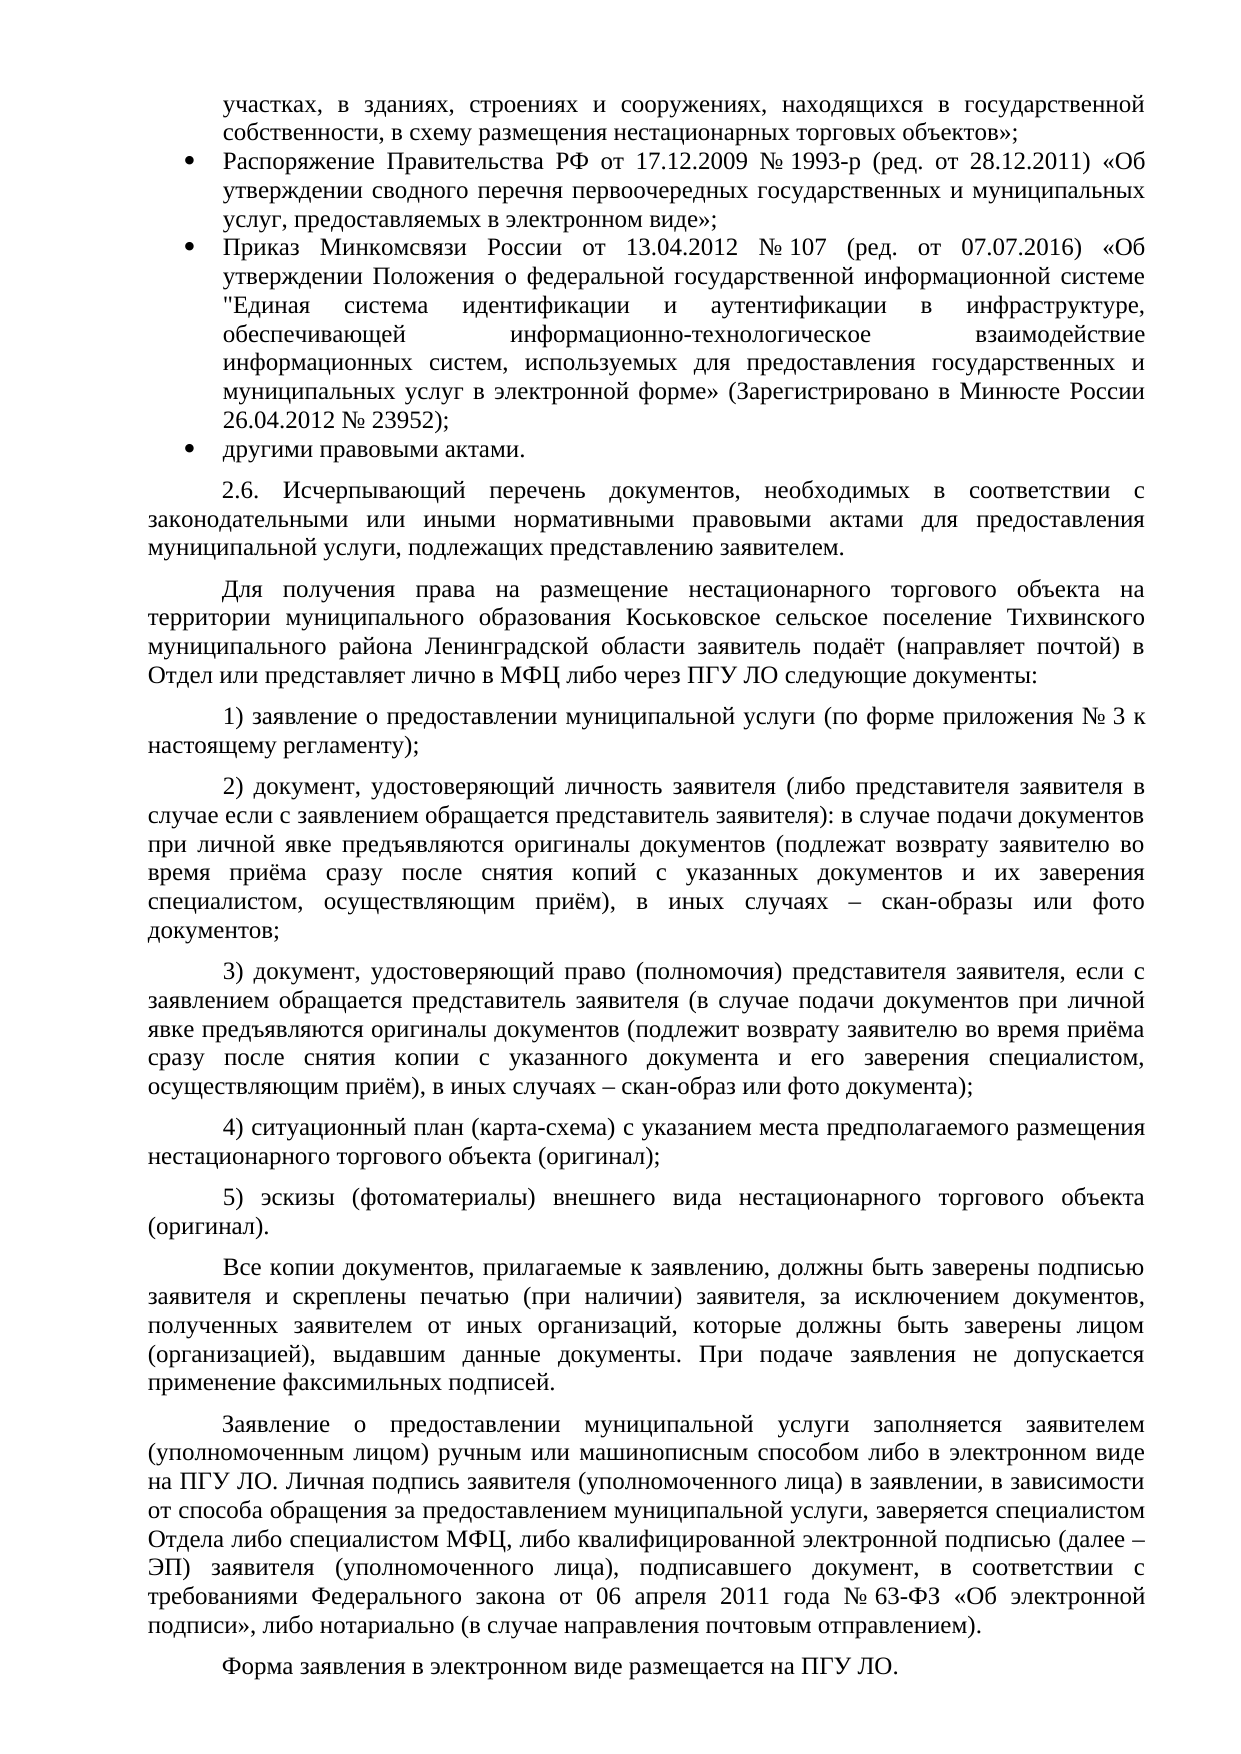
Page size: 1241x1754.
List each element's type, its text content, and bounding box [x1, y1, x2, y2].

text 5) эскизы (фотоматериалы) внешнего вида нестационарного торгового объекта (оригинал). [148, 1182, 1146, 1240]
text 2) документ, удостоверяющий личность заявителя (либо представителя заявителя в случае если с заявлением обращается представитель заявителя): в случае подачи документов при личной явке предъявляются оригиналы документов (подлежат возврату заявителю во время приёма сразу после снятия копий с указанных документов и их заверения специалистом, осуществляющим приём), в иных случаях – скан-образы или фото документов; [148, 771, 1146, 944]
list Приказ Минкомсвязи России от 13.04.2012 № 107 (ред. от 07.07.2016) «Об утверждении Положения о федеральной государственной информационной системе "Единая система идентификации и аутентификации в инфраструктуре, обеспечивающей информационно-технологическое взаимодействие информационных систем, используемых для предоставления государственных и муниципальных услуг в электронной форме» (Зарегистрировано в Минюсте России 26.04.2012 № 23952); [185, 232, 1146, 434]
text Для получения права на размещение нестационарного торгового объекта на территории муниципального образования Коськовское сельское поселение Тихвинского муниципального района Ленинградской области заявитель подаёт (направляет почтой) в Отдел или представляет лично в МФЦ либо через ПГУ ЛО следующие документы: [148, 574, 1146, 689]
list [185, 89, 1146, 146]
text 2.6. Исчерпывающий перечень документов, необходимых в соответствии с законодательными или иными нормативными правовыми актами для предоставления муниципальной услуги, подлежащих представлению заявителем. [148, 475, 1146, 561]
text 1) заявление о предоставлении муниципальной услуги (по форме приложения № 3 к настоящему регламенту); [148, 701, 1146, 759]
text Форма заявления в электронном виде размещается на ПГУ ЛО. [148, 1651, 1146, 1680]
list другими правовыми актами. [185, 434, 1146, 462]
text 3) документ, удостоверяющий право (полномочия) представителя заявителя, если с заявлением обращается представитель заявителя (в случае подачи документов при личной явке предъявляются оригиналы документов (подлежит возврату заявителю во время приёма сразу после снятия копии с указанного документа и его заверения специалистом, осуществляющим приём), в иных случаях – скан-образ или фото документа); [148, 956, 1146, 1100]
text Все копии документов, прилагаемые к заявлению, должны быть заверены подписью заявителя и скреплены печатью (при наличии) заявителя, за исключением документов, полученных заявителем от иных организаций, которые должны быть заверены лицом (организацией), выдавшим данные документы. При подаче заявления не допускается применение факсимильных подписей. [148, 1252, 1146, 1396]
text 4) ситуационный план (карта-схема) с указанием места предполагаемого размещения нестационарного торгового объекта (оригинал); [148, 1112, 1146, 1170]
text Заявление о предоставлении муниципальной услуги заполняется заявителем (уполномоченным лицом) ручным или машинописным способом либо в электронном виде на ПГУ ЛО. Личная подпись заявителя (уполномоченного лица) в заявлении, в зависимости от способа обращения за предоставлением муниципальной услуги, заверяется специалистом Отдела либо специалистом МФЦ, либо квалифицированной электронной подписью (далее – ЭП) заявителя (уполномоченного лица), подписавшего документ, в соответствии с требованиями Федерального закона от 06 апреля 2011 года № 63-ФЗ «Об электронной подписи», либо нотариально (в случае направления почтовым отправлением). [148, 1409, 1146, 1639]
list Распоряжение Правительства РФ от 17.12.2009 № 1993-р (ред. от 28.12.2011) «Об утверждении сводного перечня первоочередных государственных и муниципальных услуг, предоставляемых в электронном виде»; [185, 146, 1146, 232]
